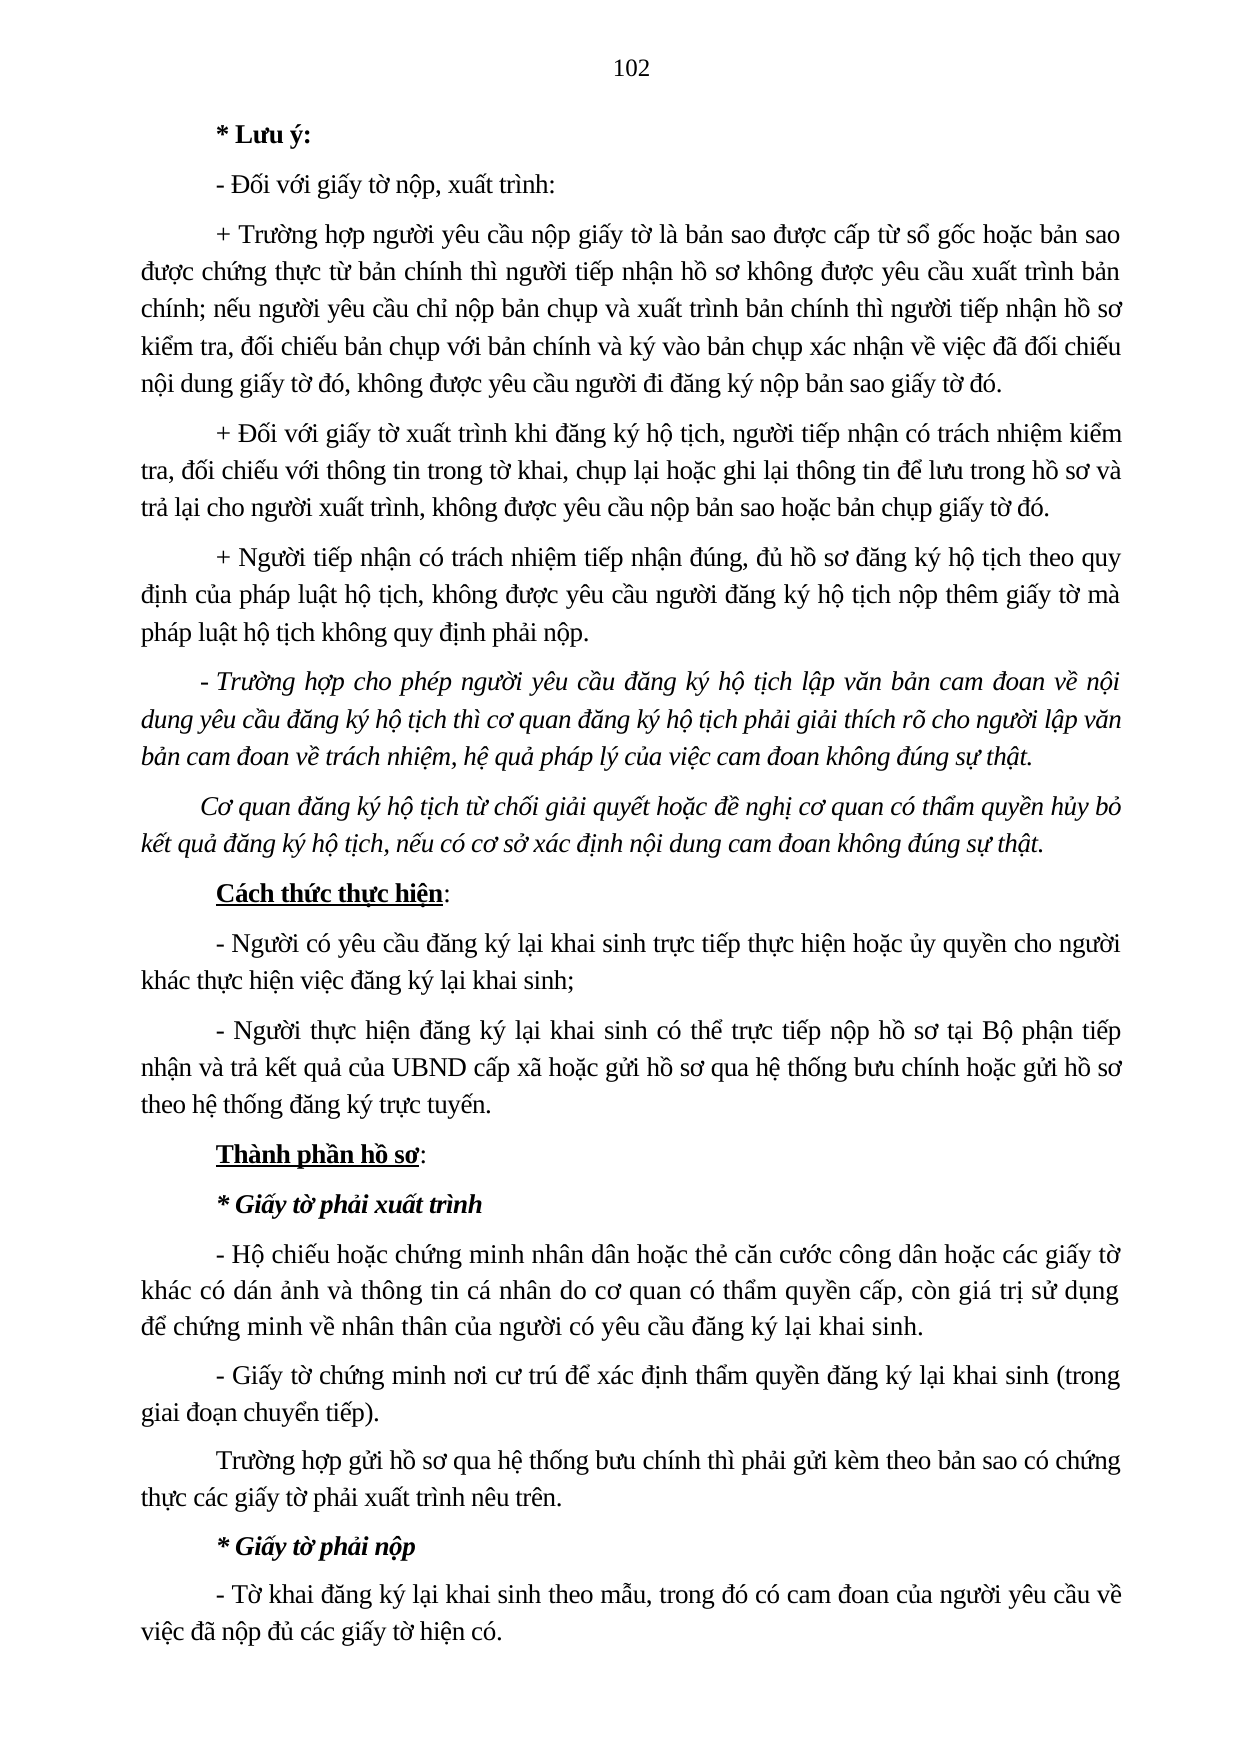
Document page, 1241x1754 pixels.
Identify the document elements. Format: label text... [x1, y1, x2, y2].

text - Người thực hiện đăng ký lại khai sinh có thể trực tiếp nộp hồ sơ tại Bộ phận tiếp nhận và trả kết quả của UBND cấp xã hoặc gửi hồ sơ qua hệ thống bưu chính hoặc gửi hồ sơ theo hệ thống đăng ký trực tuyến. [141, 1014, 1122, 1119]
text + Người tiếp nhận có trách nhiệm tiếp nhận đúng, đủ hồ sơ đăng ký hộ tịch theo quy định của pháp luật hộ tịch, không được yêu cầu người đăng ký hộ tịch nộp thêm giấy tờ mà pháp luật hộ tịch không quy định phải nộp. [141, 541, 1122, 647]
text + Trường hợp người yêu cầu nộp giấy tờ là bản sao được cấp từ sổ gốc hoặc bản sao được chứng thực từ bản chính thì người tiếp nhận hồ sơ không được yêu cầu xuất trình bản chính; nếu người yêu cầu chỉ nộp bản chụp và xuất trình bản chính thì người tiếp nhận hồ sơ kiểm tra, đối chiếu bản chụp với bản chính và ký vào bản chụp xác nhận về việc đã đối chiếu nội dung giấy tờ đó, không được yêu cầu người đi đăng ký nộp bản sao giấy tờ đó. [141, 218, 1122, 398]
text + Đối với giấy tờ xuất trình khi đăng ký hộ tịch, người tiếp nhận có trách nhiệm kiểm tra, đối chiếu với thông tin trong tờ khai, chụp lại hoặc ghi lại thông tin để lưu trong hồ sơ và trả lại cho người xuất trình, không được yêu cầu nộp bản sao hoặc bản chụp giấy tờ đó. [141, 417, 1122, 522]
text - Người có yêu cầu đăng ký lại khai sinh trực tiếp thực hiện hoặc ủy quyền cho người khác thực hiện việc đăng ký lại khai sinh; [141, 927, 1122, 995]
text * Lưu ý: [141, 118, 1122, 149]
text Cách thức thực hiện: [141, 877, 1122, 908]
text - Đối với giấy tờ nộp, xuất trình: [141, 168, 1122, 199]
text * Giấy tờ phải xuất trình [141, 1188, 1122, 1219]
text * Giấy tờ phải nộp [141, 1530, 1122, 1561]
text Thành phần hồ sơ: [141, 1138, 1122, 1169]
text - Hộ chiếu hoặc chứng minh nhân dân hoặc thẻ căn cước công dân hoặc các giấy tờ khác có dán ảnh và thông tin cá nhân do cơ quan có thẩm quyền cấp, còn giá trị sử dụng để chứng minh về nhân thân của người có yêu cầu đăng ký lại khai sinh. [141, 1238, 1122, 1342]
text Trường hợp gửi hồ sơ qua hệ thống bưu chính thì phải gửi kèm theo bản sao có chứng thực các giấy tờ phải xuất trình nêu trên. [141, 1444, 1122, 1512]
text - Tờ khai đăng ký lại khai sinh theo mẫu, trong đó có cam đoan của người yêu cầu về việc đã nộp đủ các giấy tờ hiện có. [141, 1578, 1122, 1646]
list Trường hợp cho phép người yêu cầu đăng ký hộ tịch lập văn bản cam đoan về nội dung yêu cầu đăng ký hộ tịch thì cơ quan đăng ký hộ tịch phải giải thích rõ cho người lập văn bản cam đoan về trách nhiệm, hệ quả pháp lý của việc cam đoan không đúng sự thật. [141, 665, 1122, 771]
text Cơ quan đăng ký hộ tịch từ chối giải quyết hoặc đề nghị cơ quan có thẩm quyền hủy bỏ kết quả đăng ký hộ tịch, nếu có cơ sở xác định nội dung cam đoan không đúng sự thật. [141, 790, 1122, 858]
text - Giấy tờ chứng minh nơi cư trú để xác định thẩm quyền đăng ký lại khai sinh (trong giai đoạn chuyển tiếp). [141, 1359, 1122, 1427]
